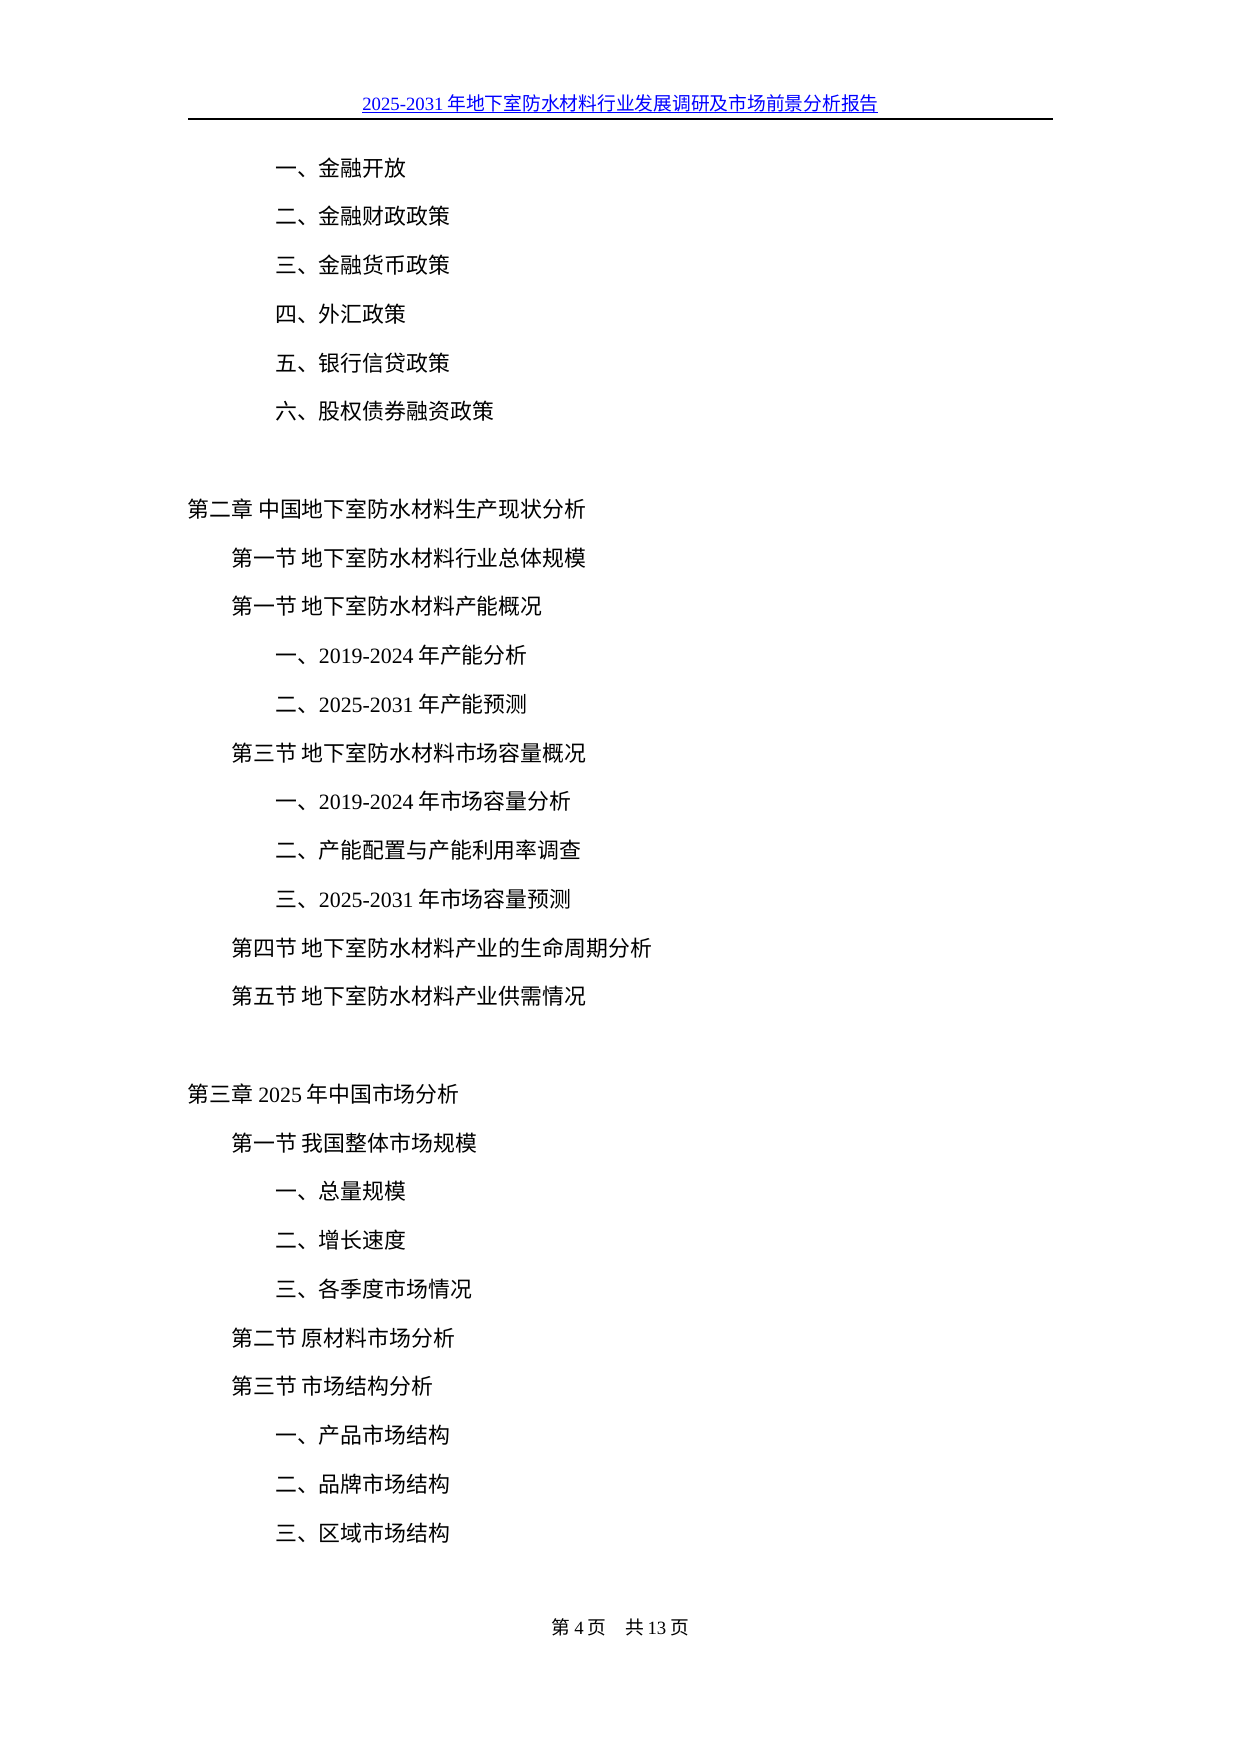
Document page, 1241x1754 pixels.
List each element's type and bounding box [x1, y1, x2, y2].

text [187, 150, 1053, 1548]
